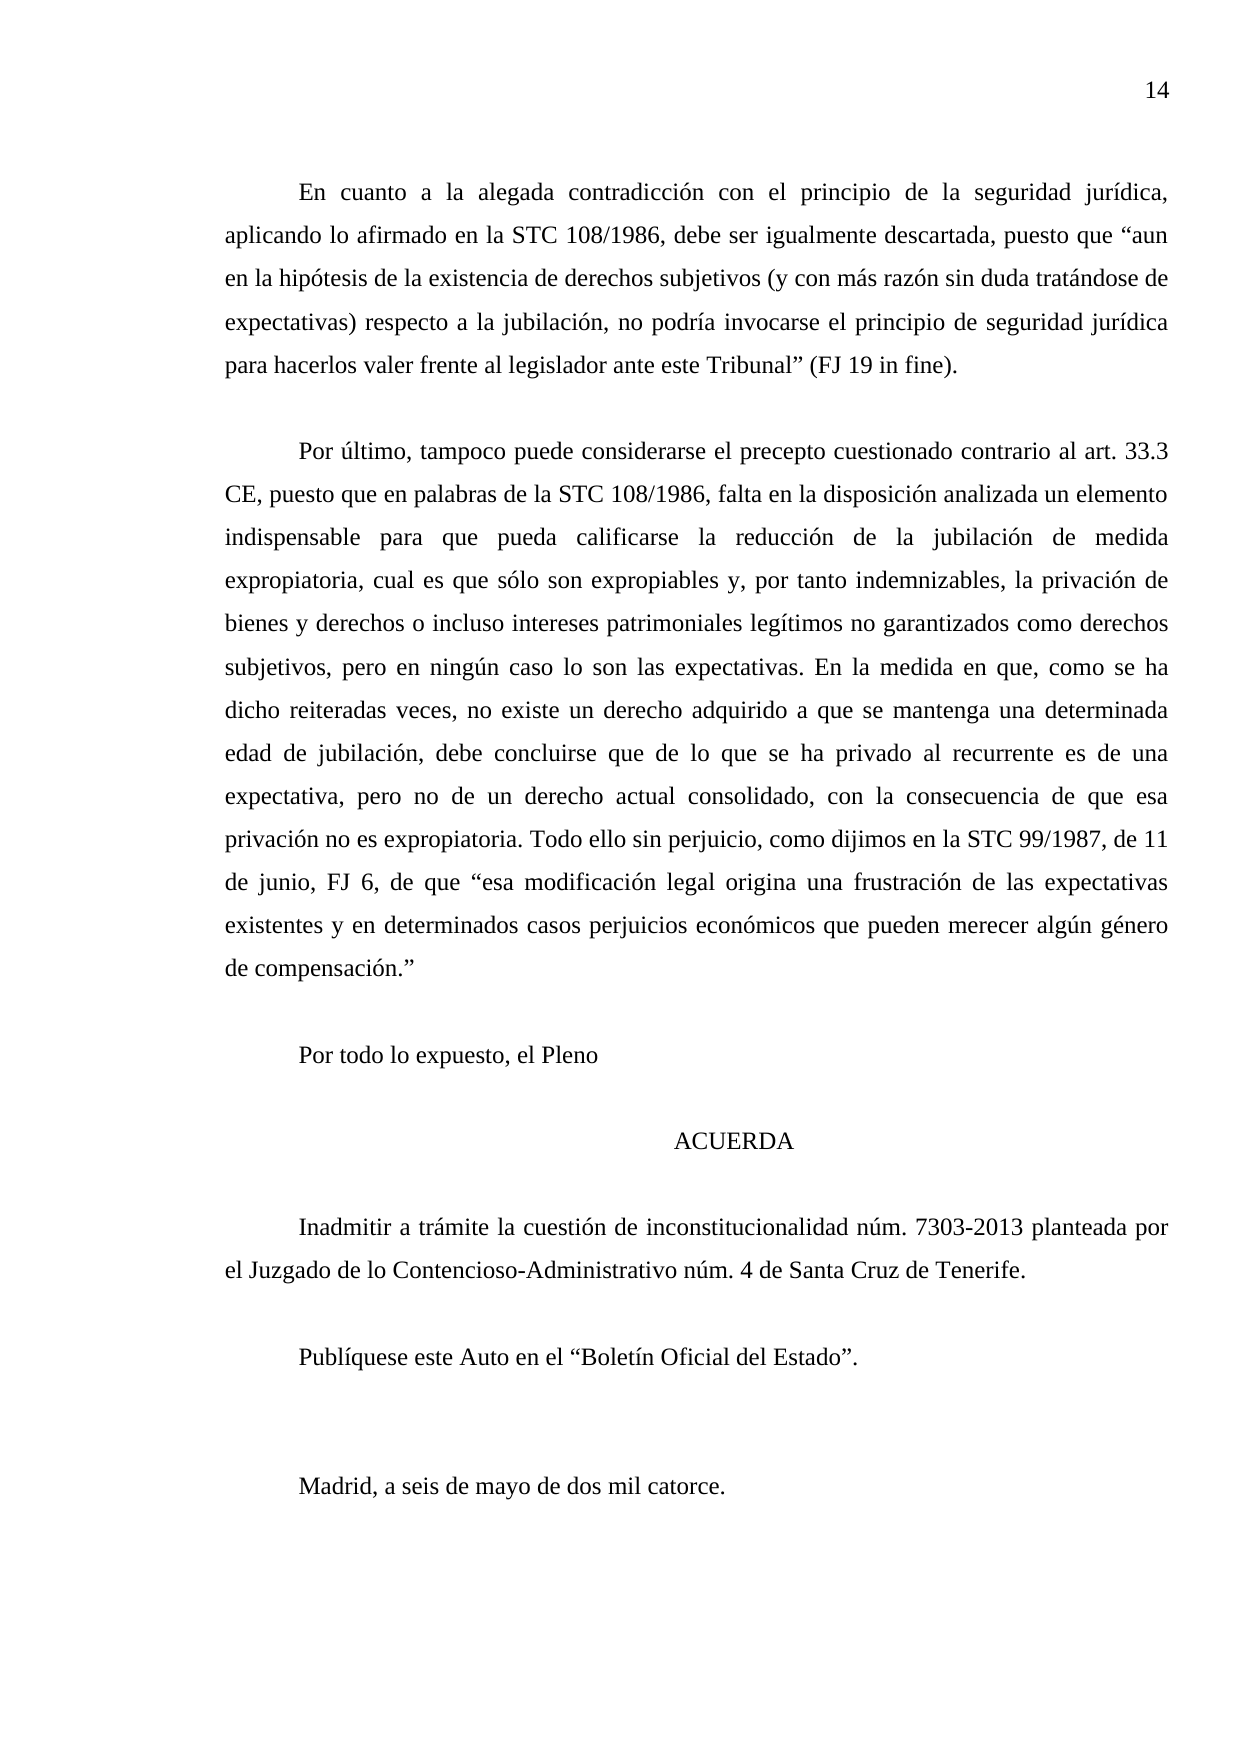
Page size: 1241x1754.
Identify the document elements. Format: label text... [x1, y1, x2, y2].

text Por todo lo expuesto, el Pleno [224, 1040, 1169, 1068]
text Por último, tampoco puede considerarse el precepto cuestionado contrario al art. 33.3 CE, puesto que en palabras de la STC 108/1986, falta en la disposición analizada un elemento indispensable para que pueda calificarse la reducción de la jubilación de medida expropiatoria, cual es que sólo son expropiables y, por tanto indemnizables, la privación de bienes y derechos o incluso intereses patrimoniales legítimos no garantizados como derechos subjetivos, pero en ningún caso lo son las expectativas. En la medida en que, como se ha dicho reiteradas veces, no existe un derecho adquirido a que se mantenga una determinada edad de jubilación, debe concluirse que de lo que se ha privado al recurrente es de una expectativa, pero no de un derecho actual consolidado, con la consecuencia de que esa privación no es expropiatoria. Todo ello sin perjuicio, como dijimos en la STC 99/1987, de 11 de junio, FJ 6, de que “esa modificación legal origina una frustración de las expectativas existentes y en determinados casos perjuicios económicos que pueden merecer algún género de compensación.” [224, 436, 1169, 982]
text Inadmitir a trámite la cuestión de inconstitucionalidad núm. 7303-2013 planteada por el Juzgado de lo Contencioso-Administrativo núm. 4 de Santa Cruz de Tenerife. [224, 1212, 1169, 1284]
text ACUERDA [224, 1126, 1169, 1155]
text En cuanto a la alegada contradicción con el principio de la seguridad jurídica, aplicando lo afirmado en la STC 108/1986, debe ser igualmente descartada, puesto que “aun en la hipótesis de la existencia de derechos subjetivos (y con más razón sin duda tratándose de expectativas) respecto a la jubilación, no podría invocarse el principio de seguridad jurídica para hacerlos valer frente al legislador ante este Tribunal” (FJ 19 in fine). [224, 177, 1169, 378]
text Publíquese este Auto en el “Boletín Oficial del Estado”. [224, 1342, 1169, 1370]
text Madrid, a seis de mayo de dos mil catorce. [224, 1471, 1169, 1500]
